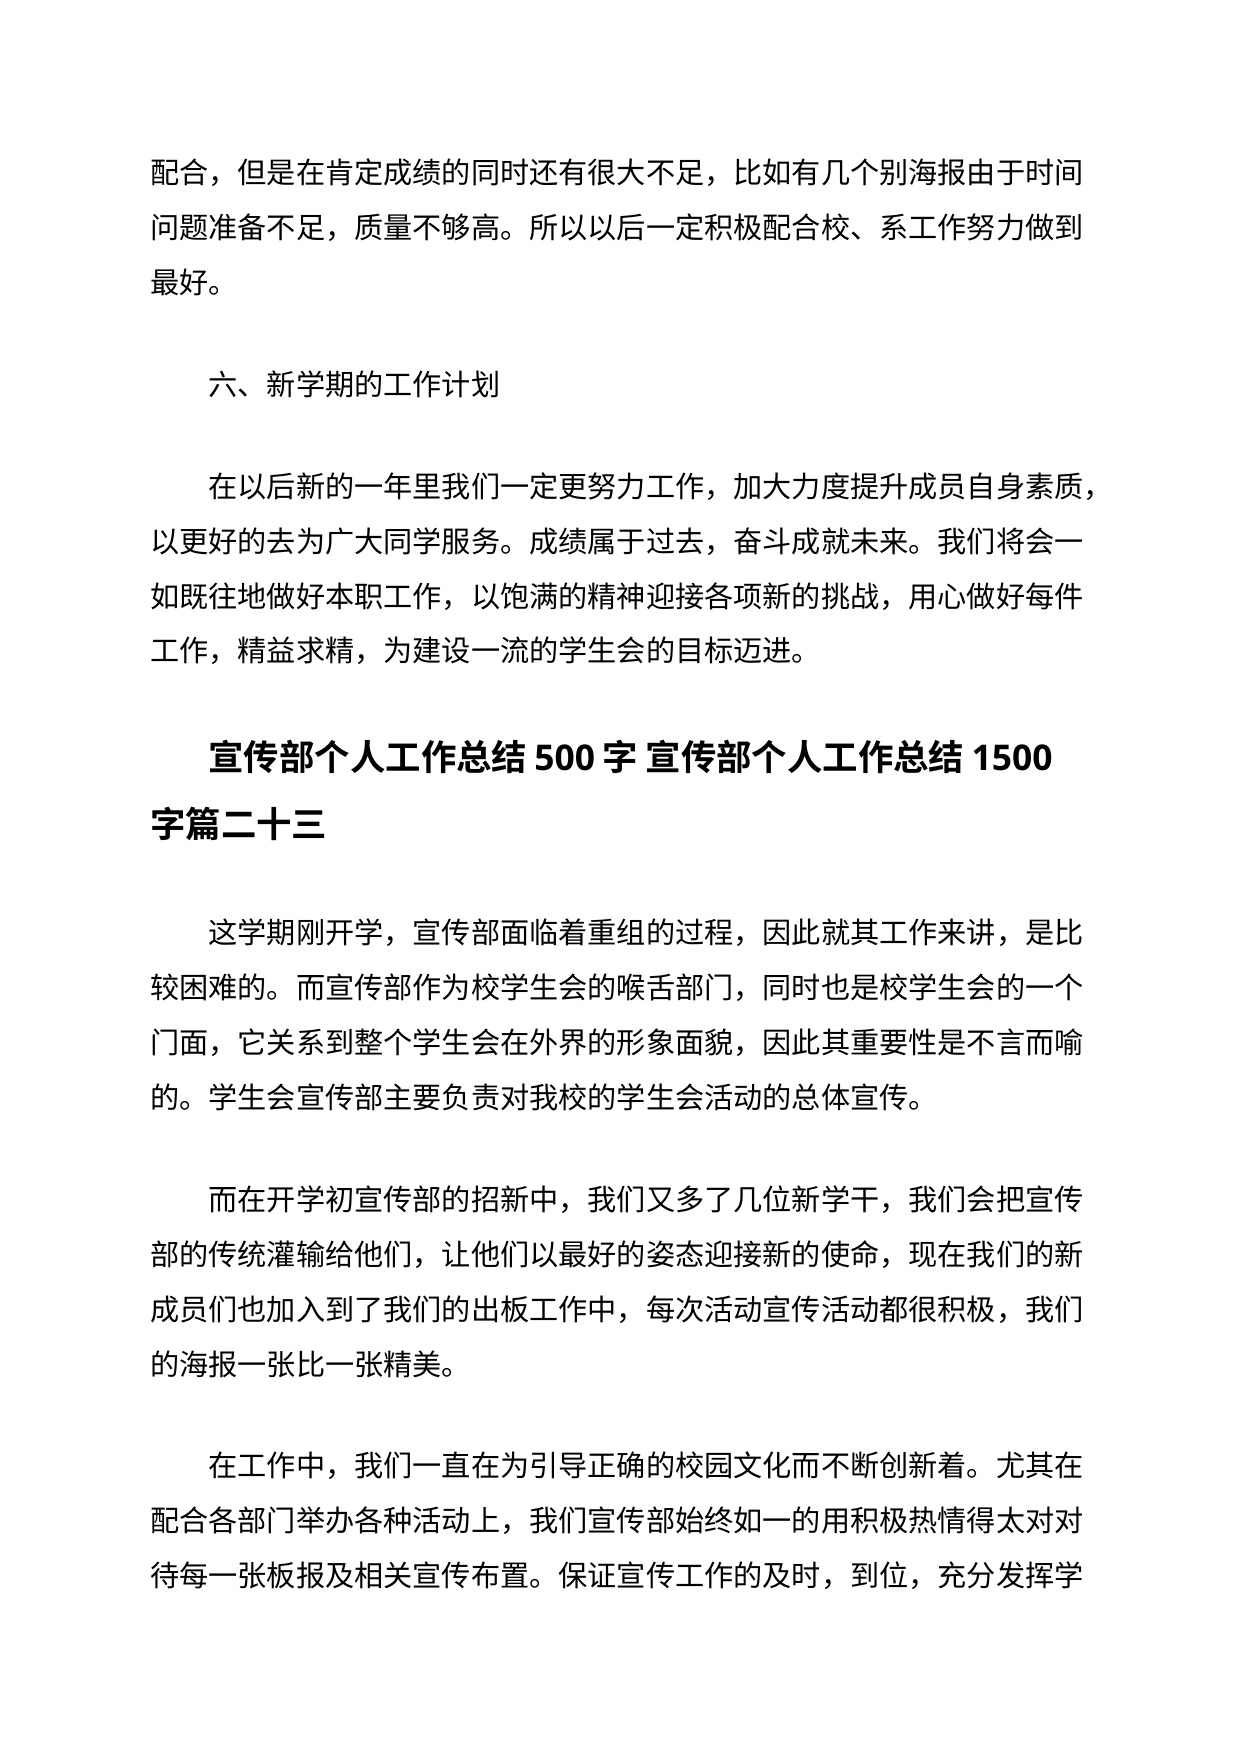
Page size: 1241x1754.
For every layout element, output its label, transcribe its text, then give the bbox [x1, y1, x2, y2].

text 这学期刚开学，宣传部面临着重组的过程，因此就其工作来讲，是比较困难的。而宣传部作为校学生会的喉舌部门，同时也是校学生会的一个门面，它关系到整个学生会在外界的形象面貌，因此其重要性是不言而喻的。学生会宣传部主要负责对我校的学生会活动的总体宣传。 [150, 910, 1090, 1117]
text 宣传部个人工作总结500字 宣传部个人工作总结1500字篇二十三 [150, 730, 1090, 848]
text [150, 1443, 1090, 1595]
text 六、新学期的工作计划 [150, 362, 1090, 404]
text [150, 150, 1090, 302]
text 在以后新的一年里我们一定更努力工作，加大力度提升成员自身素质，以更好的去为广大同学服务。成绩属于过去，奋斗成就未来。我们将会一如既往地做好本职工作，以饱满的精神迎接各项新的挑战，用心做好每件工作，精益求精，为建设一流的学生会的目标迈进。 [150, 463, 1090, 670]
text 而在开学初宣传部的招新中，我们又多了几位新学干，我们会把宣传部的传统灌输给他们，让他们以最好的姿态迎接新的使命，现在我们的新成员们也加入到了我们的出板工作中，每次活动宣传活动都很积极，我们的海报一张比一张精美。 [150, 1176, 1090, 1383]
